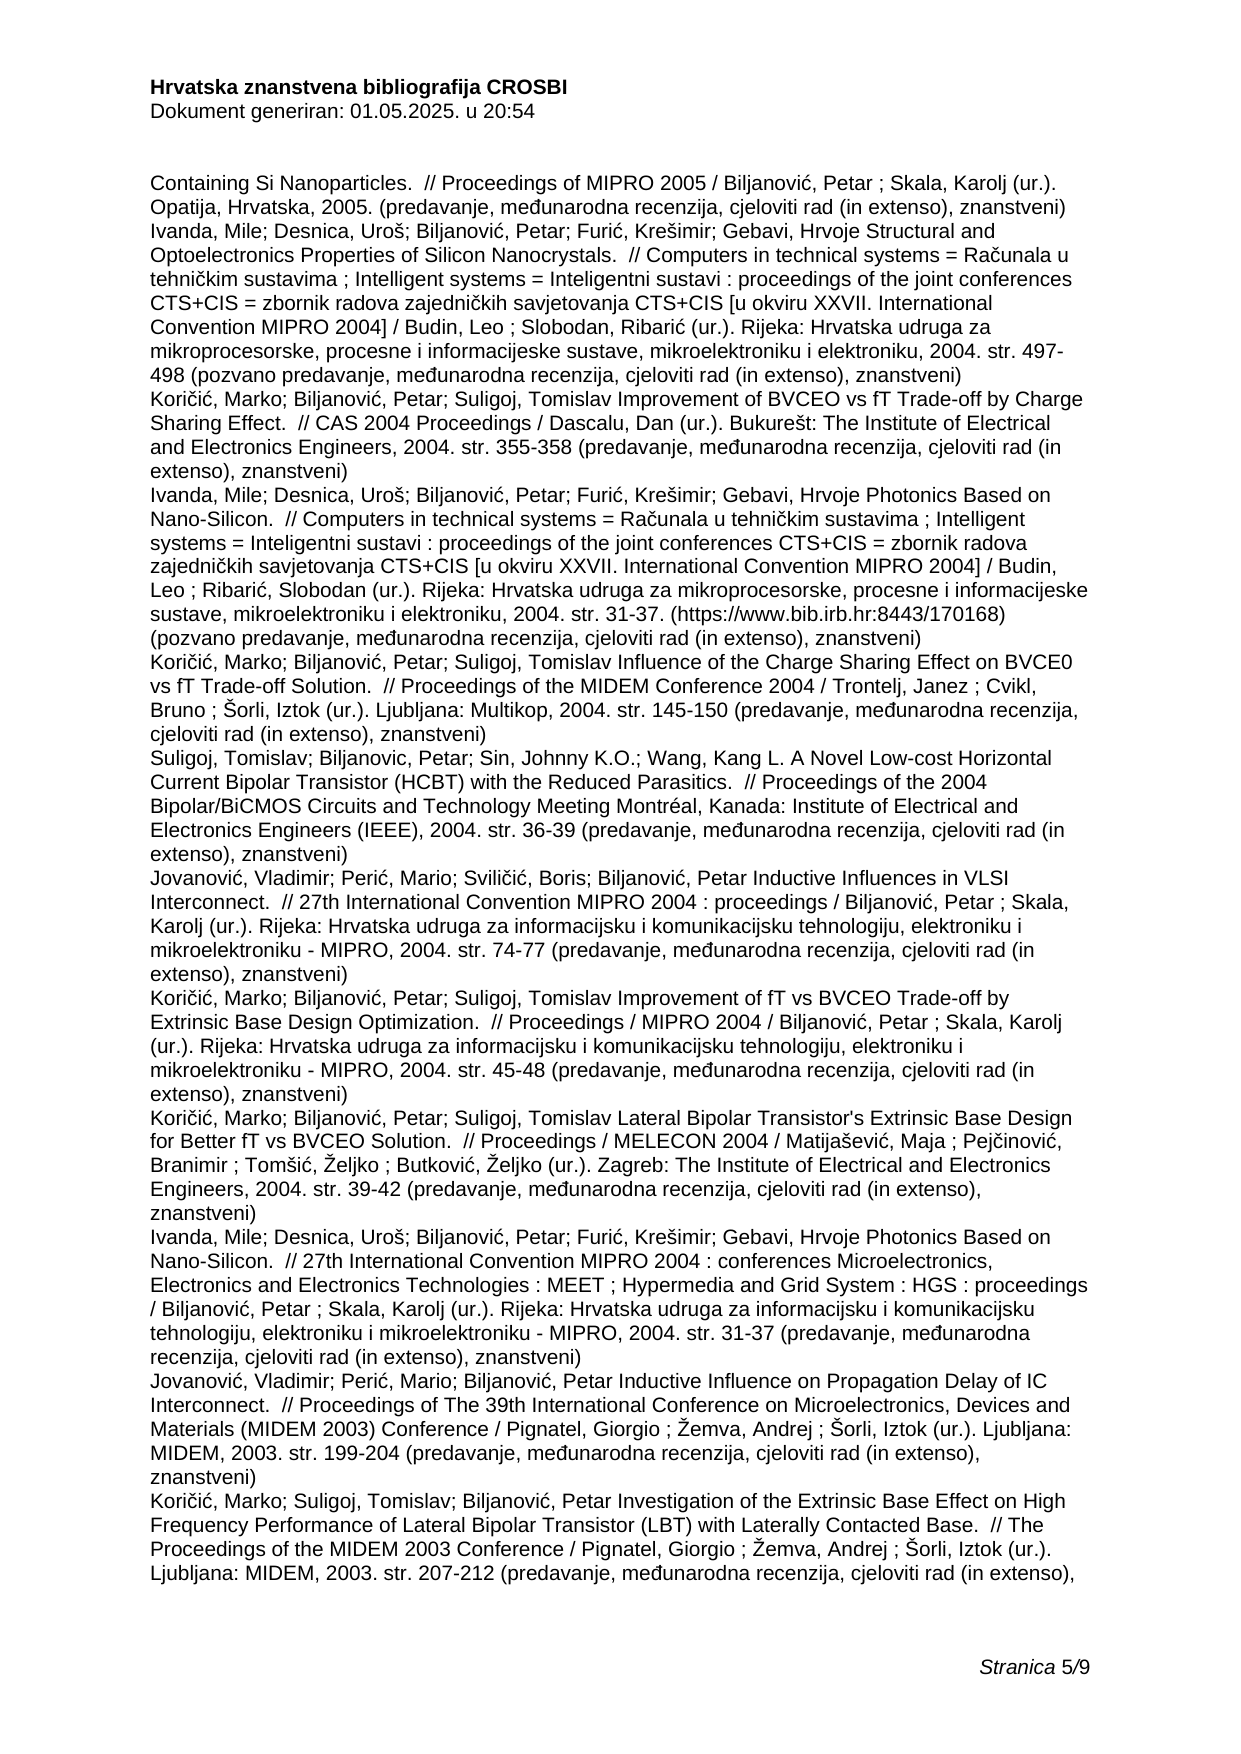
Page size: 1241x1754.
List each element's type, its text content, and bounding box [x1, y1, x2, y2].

text Koričić, Marko; Biljanović, Petar; Suligoj, Tomislav [150, 387, 1090, 482]
text Jovanović, Vladimir; Perić, Mario; Sviličić, Boris; Biljanović, Petar [150, 866, 1090, 986]
text Koričić, Marko; Biljanović, Petar; Suligoj, Tomislav [150, 986, 1090, 1105]
text Jovanović, Vladimir; Perić, Mario; Biljanović, Petar [150, 1369, 1090, 1489]
text Koričić, Marko; Biljanović, Petar; Suligoj, Tomislav [150, 1105, 1090, 1225]
text Ivanda, Mile; Desnica, Uroš; Biljanović, Petar; Furić, Krešimir; Gebavi, Hrvoje [150, 482, 1090, 650]
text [150, 171, 1090, 219]
text Ivanda, Mile; Desnica, Uroš; Biljanović, Petar; Furić, Krešimir; Gebavi, Hrvoje [150, 1225, 1090, 1369]
text Suligoj, Tomislav; Biljanovic, Petar; Sin, Johnny K.O.; Wang, Kang L. [150, 746, 1090, 866]
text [150, 1489, 1090, 1584]
text Ivanda, Mile; Desnica, Uroš; Biljanović, Petar; Furić, Krešimir; Gebavi, Hrvoje [150, 219, 1090, 387]
text Koričić, Marko; Biljanović, Petar; Suligoj, Tomislav [150, 650, 1090, 746]
